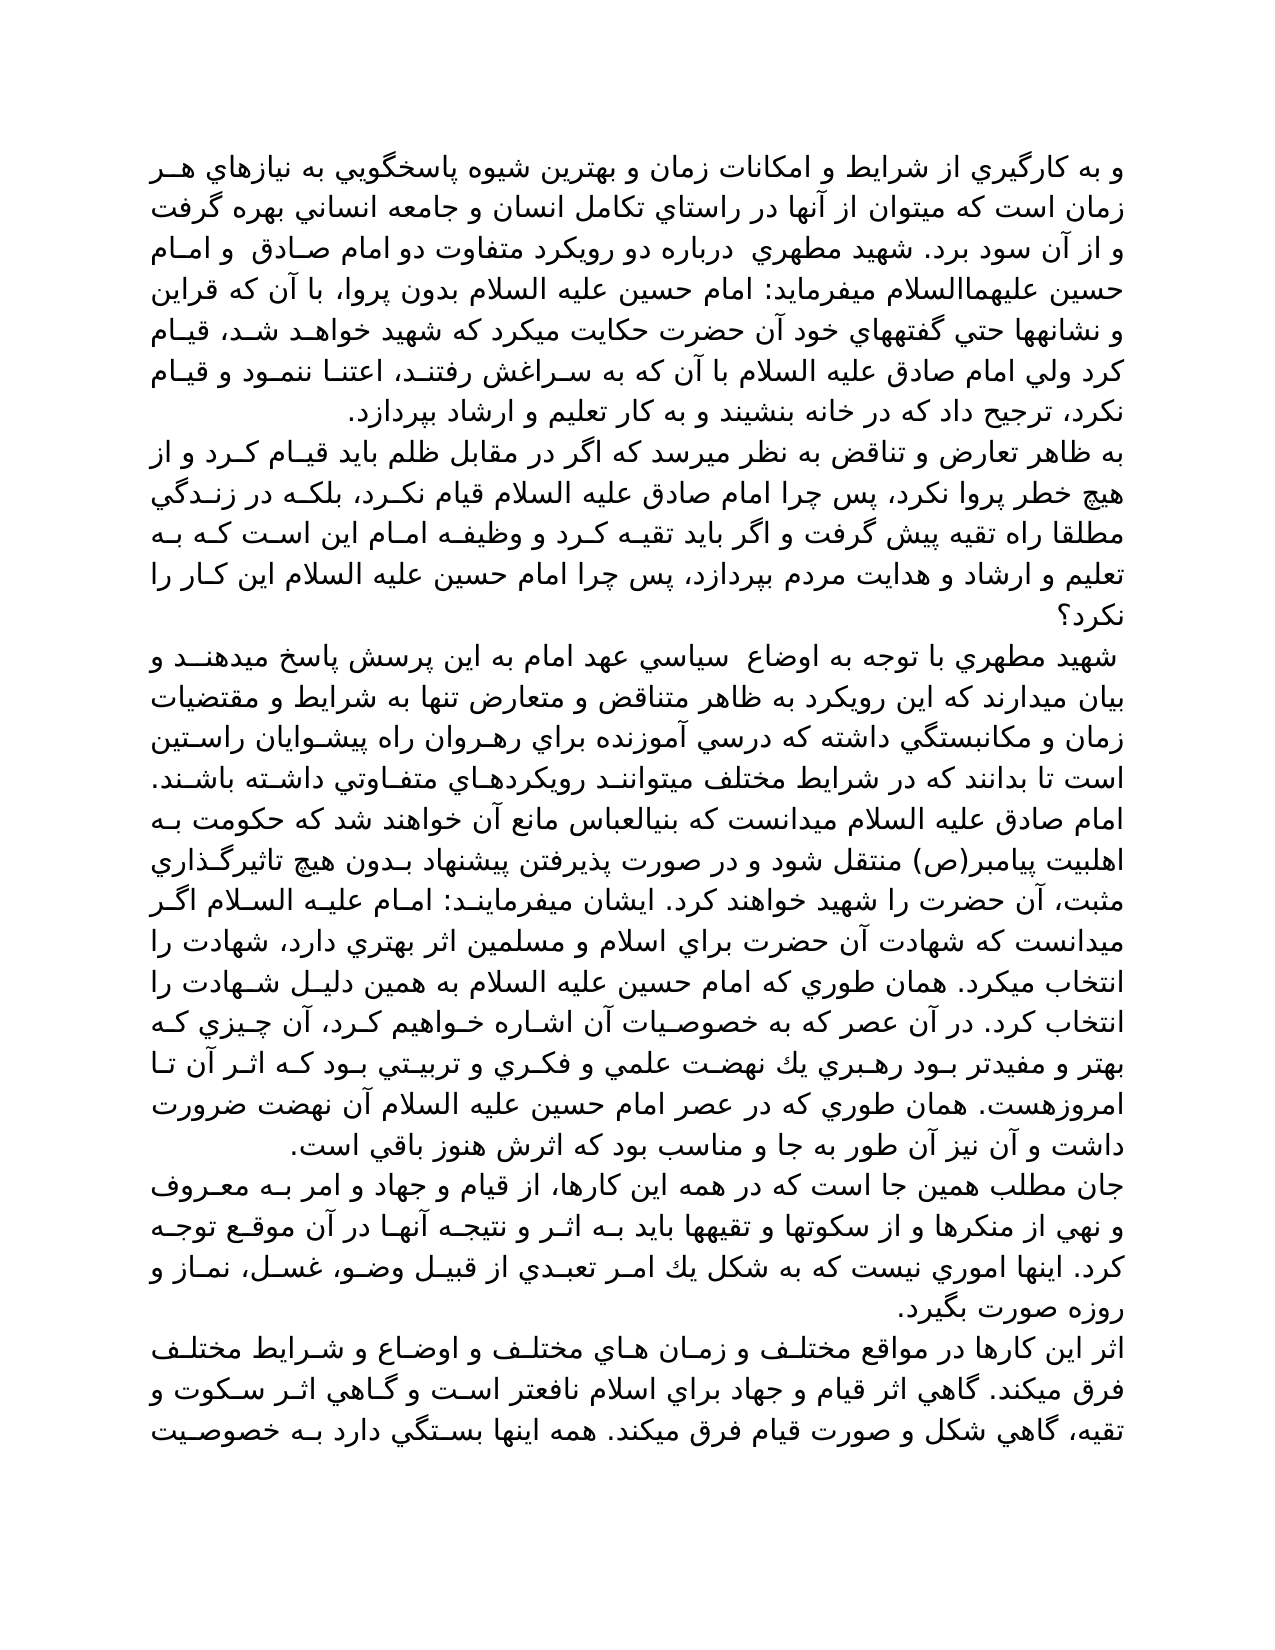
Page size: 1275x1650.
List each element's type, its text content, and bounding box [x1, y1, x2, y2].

text شهيد مطهري با توجه به اوضاع سياسي عهد امام به اين پرسش پاسخ‏ مي‏دهند و بيان مي‏دارند كه اين رويكرد به ظاهر متناقض و متعارض‏ تنها به ‏شرايط و مقتضيات زمان و مكانبستگي داشته كه درسي آموزنده ‏براي رهروان راه پيشوايان راستين است تا بدانند كه در شرايط مختلف مي‏توانند رويكردهاي متفاوتي داشته باشند. امام صادق عليه السلام مي‏دانست كه بني‏العباس مانع آن خواهند شد كه حكومت ‏به اهل‏بيت ‏پيامبر(ص) منتقل شود و در صورت پذيرفتن پيشنهاد بدون هيچ‏ تاثيرگذاري مثبت، آن حضرت را شهيد خواهند كرد. ايشان ‏مي‏فرمايند: امام عليه السلام اگر مي‏دانست كه شهادت آن حضرت براي اسلام و مسلمين اثر بهتري دارد، شهادت را انتخاب مي‏كرد. همان طوري كه‏ امام حسين عليه السلام به همين دليل شهادت را انتخاب كرد. در آن عصر كه ‏به خصوصيات آن اشاره خواهيم كرد، آن چيزي كه بهتر و مفيدتر بود رهبري يك نهضت علمي و فكري و تربيتي بود كه اثر آن تا امروزهست. همان طوري كه در عصر امام حسين عليه السلام آن نهضت ضرورت داشت و آن نيز آن طور به جا و مناسب بود كه اثرش هنوز باقي است. [150, 639, 1125, 1162]
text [150, 1332, 1125, 1447]
text به ظاهر تعارض و تناقض به نظر مي‏رسد كه اگر در مقابل ظلم بايد قيام كرد و از هيچ خطر پروا نكرد، پس چرا امام صادق عليه السلام قيام ‏نكرد، بلكه در زندگي مطلقا راه تقيه پيش گرفت و اگر بايد تقيه ‏كرد و وظيفه‏ امام اين است كه به تعليم و ارشاد و هدايت مردم ‏بپردازد، پس چرا امام حسين عليه السلام اين كار را نكرد؟ [150, 435, 1125, 632]
text جان مطلب همين جا است كه در همه‏ اين كارها، از قيام و جهاد و امر به معروف و نهي از منكرها و از سكوت‏ها و تقيه‏ها بايد به ‏اثر و نتيجه آنها در آن موقع توجه كرد. اينها اموري نيست كه به‏ شكل يك امر تعبدي از قبيل وضو، غسل، نماز و روزه صورت بگيرد. [150, 1169, 1125, 1325]
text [150, 150, 1125, 428]
